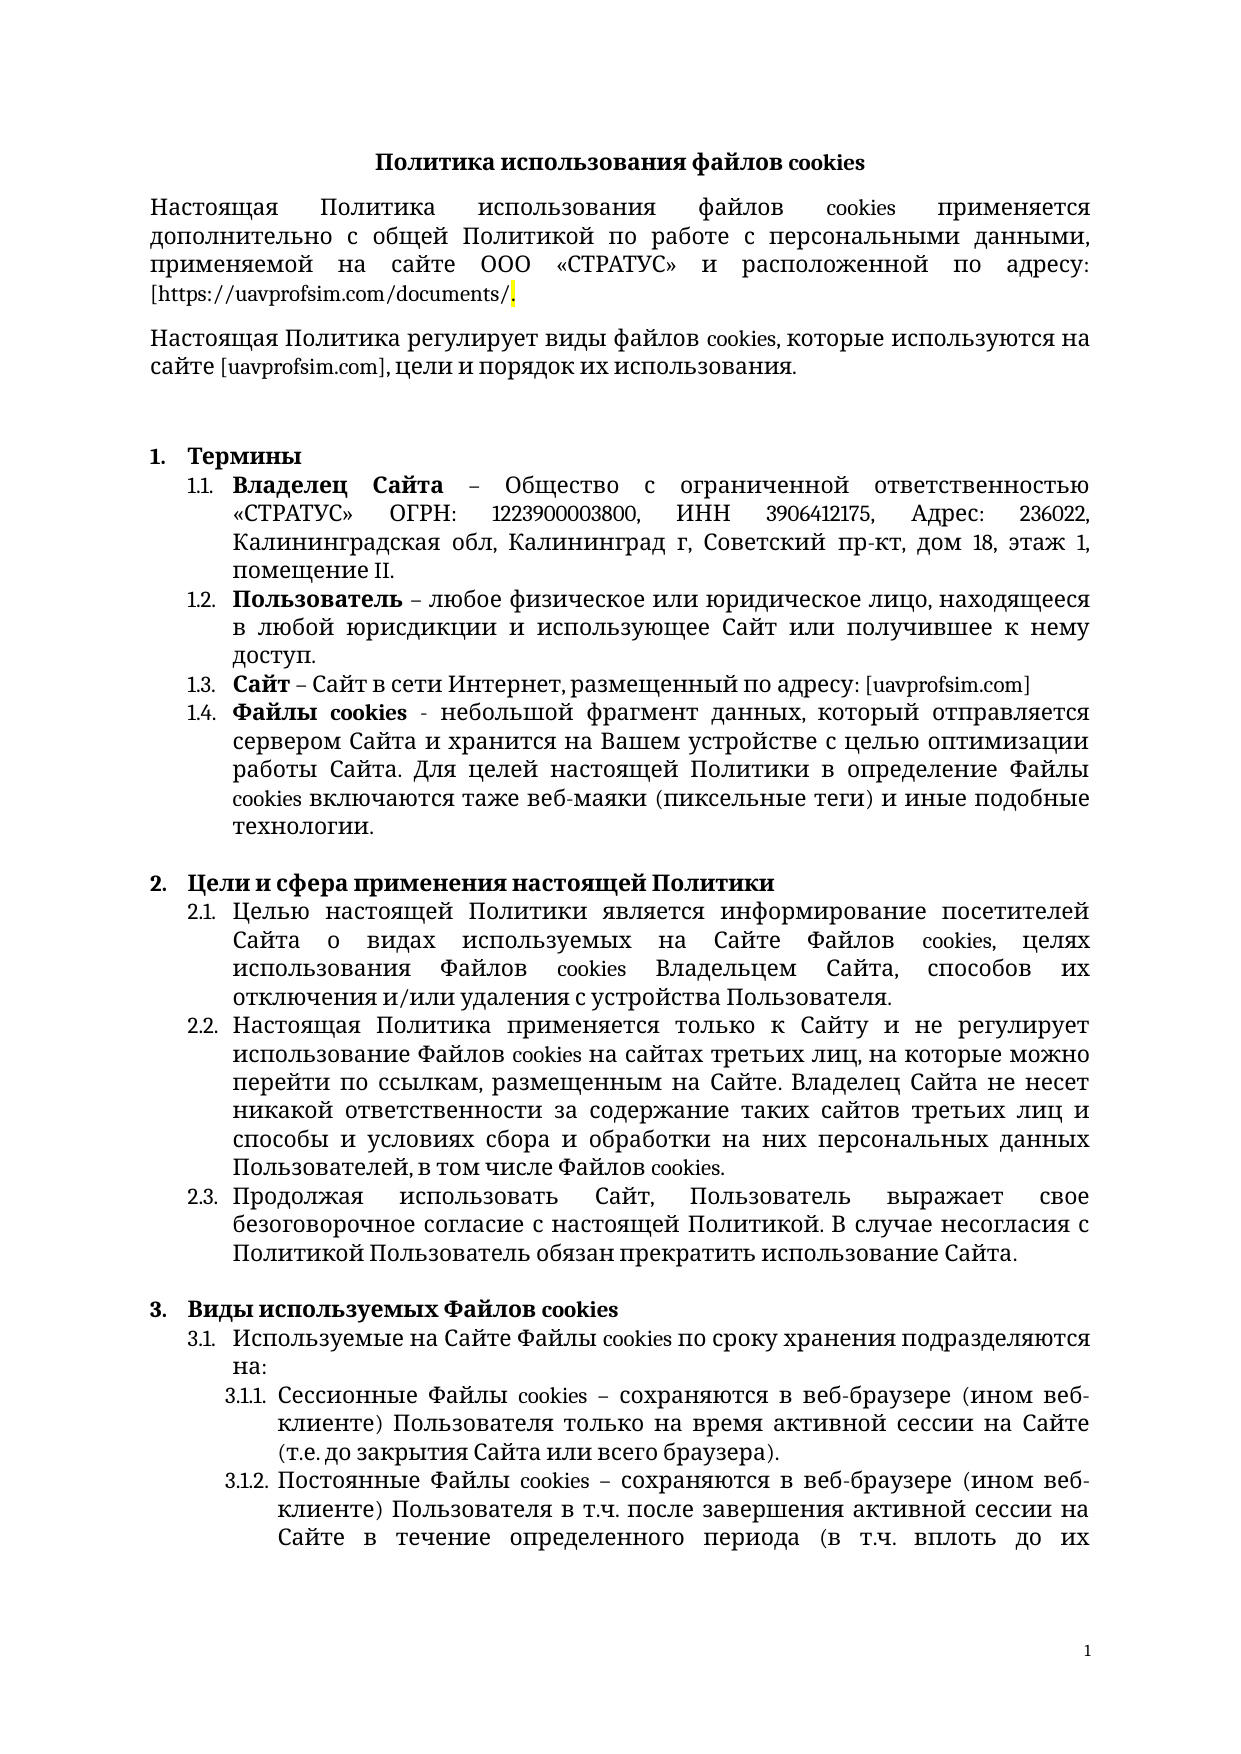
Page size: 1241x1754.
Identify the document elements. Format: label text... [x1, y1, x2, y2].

list Пользователь – любое физическое или юридическое лицо, находящееся в любой юрисдикции и использующее Сайт или получившее к нему доступ. [187, 586, 1090, 669]
list Настоящая Политика применяется только к Сайту и не регулирует использование Файлов cookies на сайтах третьих лиц, на которые можно перейти по ссылкам, размещенным на Сайте. Владелец Сайта не несет никакой ответственности за содержание таких сайтов третьих лиц и способы и условиях сбора и обработки на них персональных данных Пользователей, в том числе Файлов cookies. [187, 1013, 1090, 1181]
list Сессионные Файлы cookies – сохраняются в веб-браузере (ином веб-клиенте) Пользователя только на время активной сессии на Сайте (т.е. до закрытия Сайта или всего браузера). [225, 1383, 1090, 1466]
list Файлы cookies - небольшой фрагмент данных, который отправляется сервером Сайта и хранится на Вашем устройстве с целью оптимизации работы Сайта. Для целей настоящей Политики в определение Файлы cookies включаются таже веб-маяки (пиксельные теги) и иные подобные технологии. [187, 700, 1090, 840]
list Виды используемых Файлов cookies [150, 1297, 1090, 1324]
list Владелец Сайта – Общество с ограниченной ответственностью «СТРАТУС» ОГРН: 1223900003800, ИНН 3906412175, Адрес: 236022, Калининградская обл, Калининград г, Советский пр-кт, дом 18, этаж 1, помещение II. [187, 473, 1090, 584]
text Настоящая Политика регулирует виды файлов cookies, которые используются на сайте [uavprofsim.com], цели и порядок их использования. [150, 326, 1090, 380]
text Настоящая Политика использования файлов cookies применяется дополнительно с общей Политикой по работе с персональными данными, применяемой на сайте ООО «СТРАТУС» и расположенной по адресу: [https://uavprofsim.com/documents/. [150, 195, 1090, 307]
list Целью настоящей Политики является информирование посетителей Сайта о видах используемых на Сайте Файлов cookies, целях использования Файлов cookies Владельцем Сайта, способов их отключения и/или удаления с устройства Пользователя. [187, 899, 1090, 1011]
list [225, 1468, 1090, 1551]
list Используемые на Сайте Файлы cookies по сроку хранения подразделяются на: [187, 1326, 1090, 1381]
list Термины [150, 444, 1090, 471]
text Политика использования файлов cookies [150, 150, 1090, 176]
list Цели и сфера применения настоящей Политики [150, 871, 1090, 897]
list Продолжая использовать Сайт, Пользователь выражает свое безоговорочное согласие с настоящей Политикой. В случае несогласия с Политикой Пользователь обязан прекратить использование Сайта. [187, 1183, 1090, 1267]
list Сайт – Сайт в сети Интернет, размещенный по адресу: [uavprofsim.com] [187, 672, 1090, 698]
